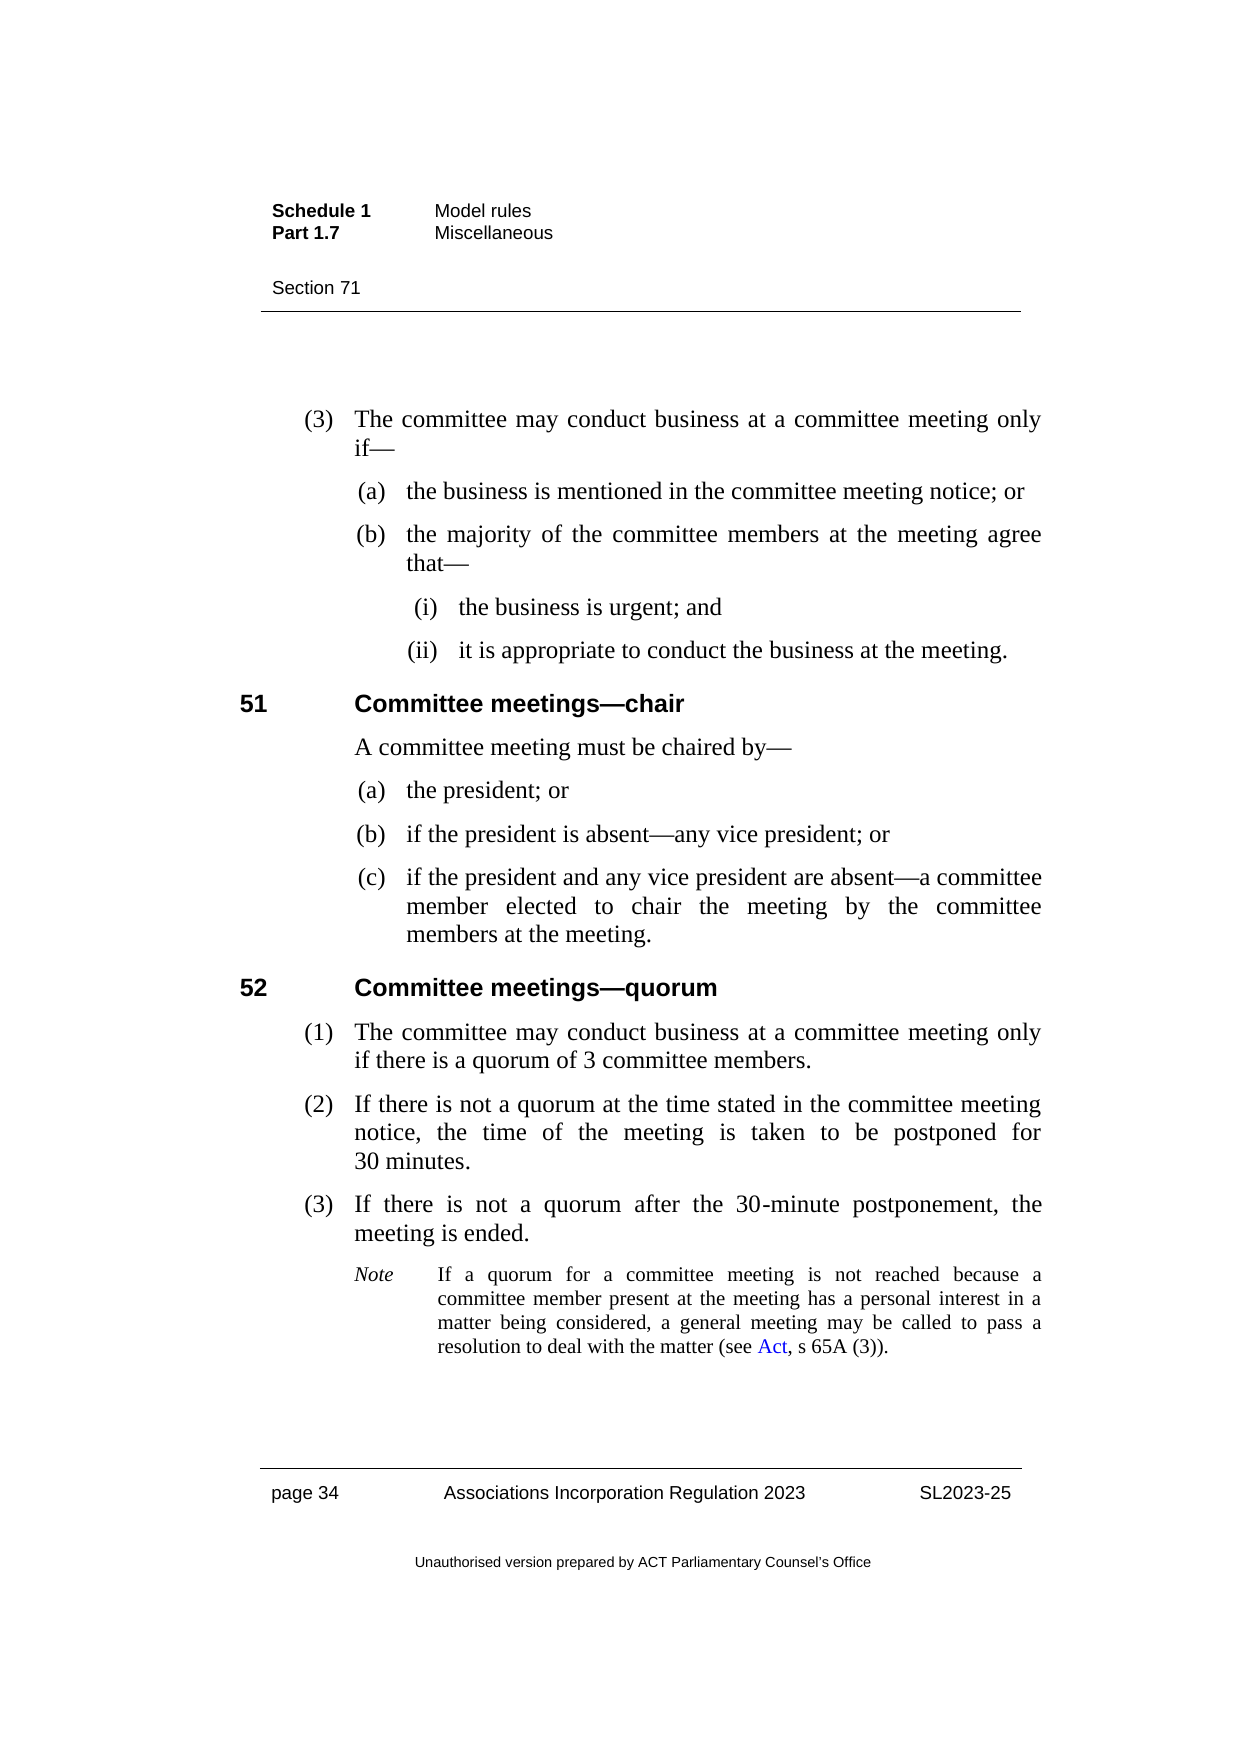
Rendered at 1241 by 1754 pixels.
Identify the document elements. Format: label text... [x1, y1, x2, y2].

text (a) the president; or [239, 775, 1042, 804]
text (c) if the president and any vice president are absent—a committee member elected to chair the meeting by the committee members at the meeting. [239, 862, 1042, 948]
text A committee meeting must be chaired by— [354, 732, 1042, 761]
text (i) the business is urgent; and [239, 592, 1042, 620]
text (b) the majority of the committee members at the meeting agree that— [239, 519, 1042, 577]
text (ii) it is appropriate to conduct the business at the meeting. [239, 635, 1042, 664]
text (1) The committee may conduct business at a committee meeting only if there is a quorum of 3 committee members. [239, 1017, 1042, 1074]
text (3) The committee may conduct business at a committee meeting only if— [239, 404, 1042, 462]
text (2) If there is not a quorum at the time stated in the committee meeting notice, the time of the meeting is taken to be postponed for 30 minutes. [239, 1089, 1042, 1175]
text 52 Committee meetings—quorum [239, 973, 1042, 1002]
text (3) If there is not a quorum after the 30-minute postponement, the meeting is ended. [239, 1189, 1042, 1247]
text 51 Committee meetings—chair [239, 689, 1042, 717]
text Note If a quorum for a committee meeting is not reached because a committee member present at the meeting has a personal interest in a matter being considered, a general meeting may be called to pass a resolution to deal with the matter (see Act, s 65A (3)). [354, 1262, 1042, 1358]
text (a) the business is mentioned in the committee meeting notice; or [239, 476, 1042, 505]
text (b) if the president is absent—any vice president; or [239, 819, 1042, 847]
